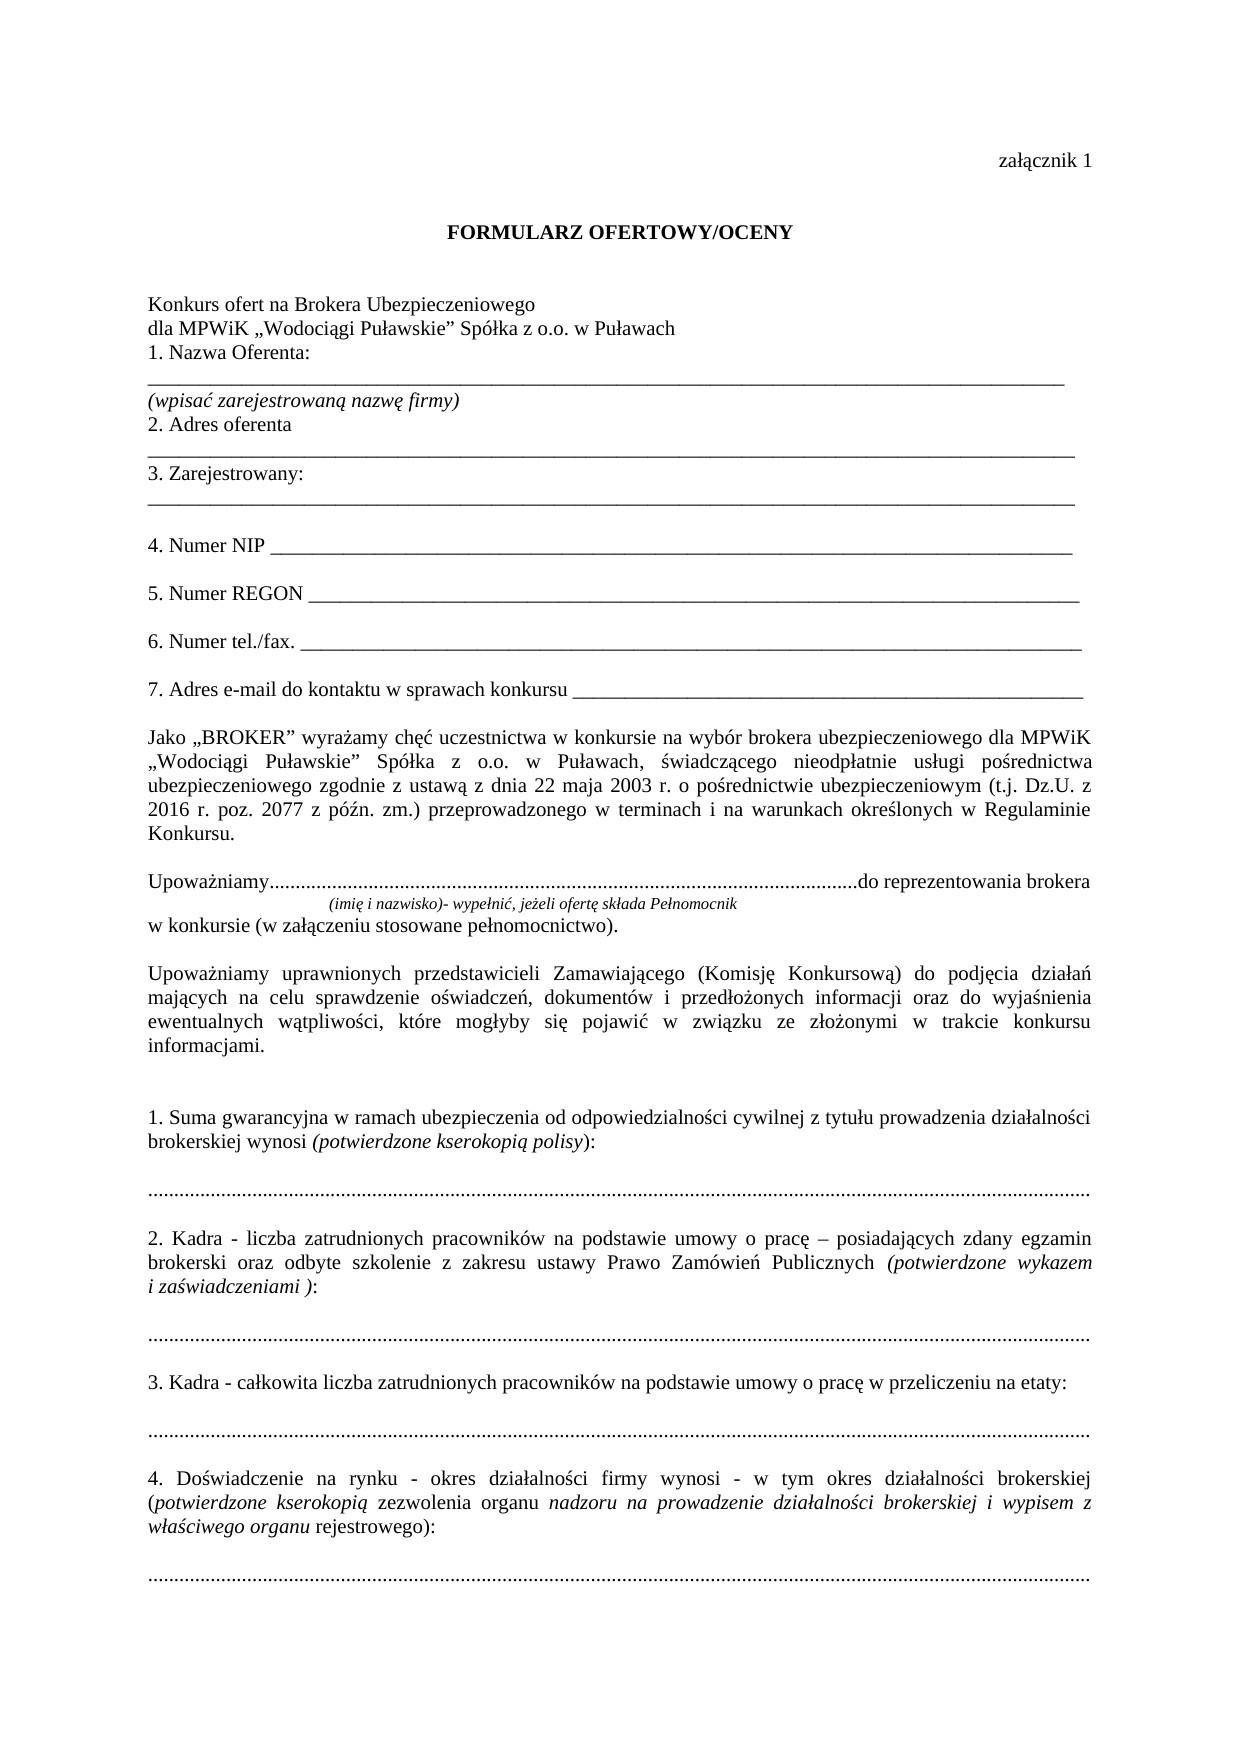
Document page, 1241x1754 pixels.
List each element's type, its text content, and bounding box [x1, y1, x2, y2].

text (wpisać zarejestrowaną nazwę firmy) [148, 388, 1093, 412]
text Konkurs ofert na Brokera Ubezpieczeniowego [148, 292, 1093, 316]
text (imię i nazwisko)- wypełnić, jeżeli ofertę składa Pełnomocnik [325, 893, 1093, 913]
text załącznik 1 [148, 148, 1093, 172]
text w konkursie (w załączeniu stosowane pełnomocnictwo). [148, 913, 1093, 937]
text _________________________________________________________________________________________ [148, 436, 1093, 460]
text 4. Doświadczenie na rynku - okres działalności firmy wynosi - w tym okres działalności brokerskiej (potwierdzone kserokopią zezwolenia organu nadzoru na prowadzenie działalności brokerskiej i wypisem z właściwego organu rejestrowego): [148, 1466, 1093, 1538]
text 2. Kadra - liczba zatrudnionych pracowników na podstawie umowy o pracę – posiadających zdany egzamin brokerski oraz odbyte szkolenie z zakresu ustawy Prawo Zamówień Publicznych (potwierdzone wykazem i zaświadczeniami ): [148, 1226, 1093, 1298]
text 6. Numer tel./fax. ___________________________________________________________________________ [148, 629, 1093, 653]
text Upoważniamy.................................................................................................................do reprezentowania brokera [148, 869, 1093, 893]
text 7. Adres e-mail do kontaktu w sprawach konkursu _________________________________________________ [148, 677, 1093, 701]
text 4. Numer NIP _____________________________________________________________________________ [148, 533, 1093, 557]
text 5. Numer REGON __________________________________________________________________________ [148, 581, 1093, 605]
text dla MPWiK „Wodociągi Puławskie” Spółka z o.o. w Puławach [148, 316, 1093, 340]
text Jako „BROKER” wyrażamy chęć uczestnictwa w konkursie na wybór brokera ubezpieczeniowego dla MPWiK „Wodociągi Puławskie” Spółka z o.o. w Puławach, świadczącego nieodpłatnie usługi pośrednictwa ubezpieczeniowego zgodnie z ustawą z dnia 22 maja 2003 r. o pośrednictwie ubezpieczeniowym (t.j. Dz.U. z 2016 r. poz. 2077 z późn. zm.) przeprowadzonego w terminach i na warunkach określonych w Regulaminie Konkursu. [148, 725, 1093, 845]
text FORMULARZ OFERTOWY/OCENY [148, 220, 1093, 244]
text 2. Adres oferenta [148, 412, 1093, 436]
text 1. Suma gwarancyjna w ramach ubezpieczenia od odpowiedzialności cywilnej z tytułu prowadzenia działalności brokerskiej wynosi (potwierdzone kserokopią polisy): [148, 1105, 1093, 1153]
text 3. Zarejestrowany: [148, 460, 1093, 484]
text 1. Nazwa Oferenta: [148, 340, 1093, 364]
text _________________________________________________________________________________________ [148, 484, 1093, 508]
text 3. Kadra - całkowita liczba zatrudnionych pracowników na podstawie umowy o pracę w przeliczeniu na etaty: [148, 1370, 1093, 1394]
text Upoważniamy uprawnionych przedstawicieli Zamawiającego (Komisję Konkursową) do podjęcia działań mających na celu sprawdzenie oświadczeń, dokumentów i przedłożonych informacji oraz do wyjaśnienia ewentualnych wątpliwości, które mogłyby się pojawić w związku ze złożonymi w trakcie konkursu informacjami. [148, 961, 1093, 1057]
text ________________________________________________________________________________________ [148, 364, 1093, 388]
